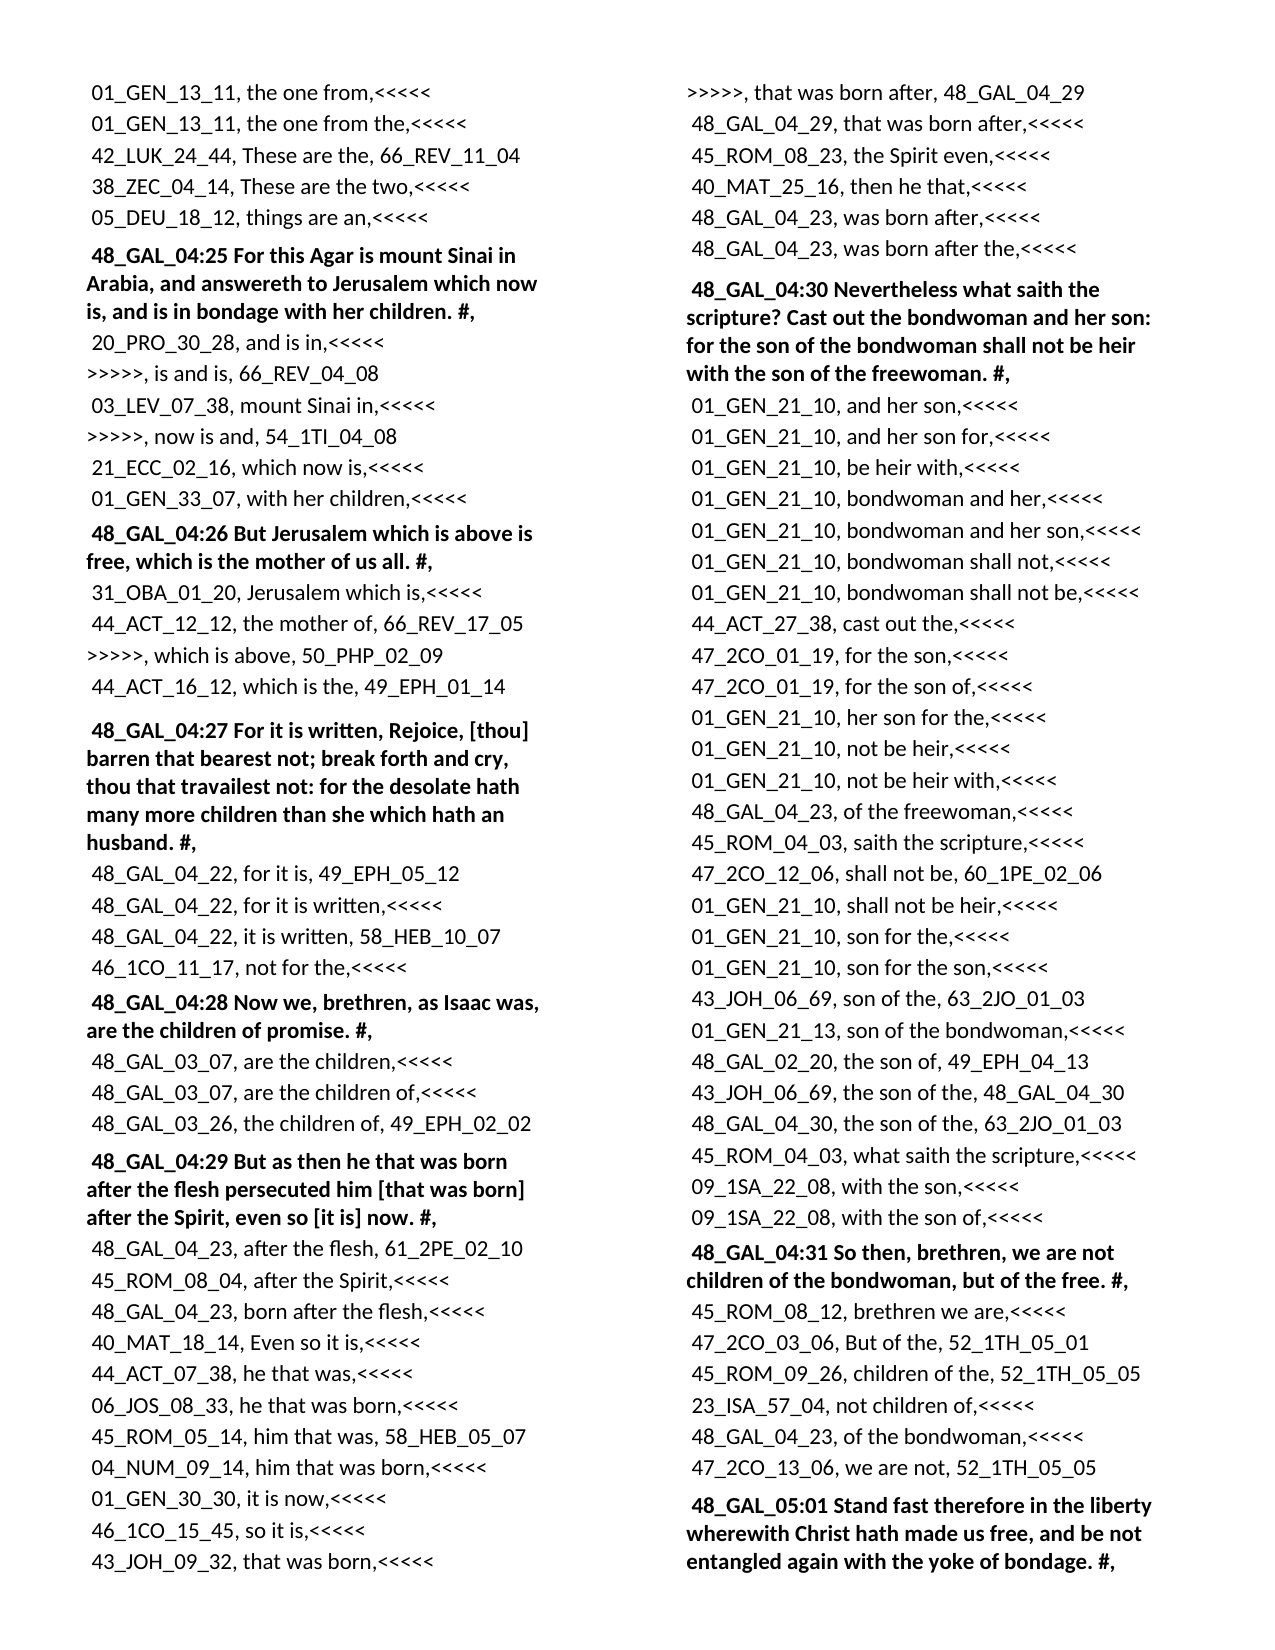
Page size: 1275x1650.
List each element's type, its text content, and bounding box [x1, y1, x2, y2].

table_cell 48_GAL_05:01 Stand fast therefore in the liberty wherewith Christ hath made us free, and be not entangled again with the yoke of bondage. #, [675, 1481, 1164, 1575]
table_cell 45_ROM_08_12, brethren we are,<<<<< [675, 1294, 1164, 1325]
table_cell 01_GEN_21_10, bondwoman and her son,<<<<< [675, 513, 1164, 544]
table_cell 48_GAL_04_23, of the bondwoman,<<<<< [675, 1419, 1164, 1450]
table_cell 09_1SA_22_08, with the son of,<<<<< [675, 1200, 1164, 1231]
table_cell 45_ROM_09_26, children of the, 52_1TH_05_05 [675, 1356, 1164, 1387]
table_cell 01_GEN_21_10, son for the,<<<<< [675, 919, 1164, 950]
table_cell 45_ROM_04_03, saith the scripture,<<<<< [675, 825, 1164, 856]
table_cell 03_LEV_07_38, mount Sinai in,<<<<< [75, 388, 564, 419]
table_cell 06_JOS_08_33, he that was born,<<<<< [75, 1388, 564, 1419]
table_cell 45_ROM_05_14, him that was, 58_HEB_05_07 [75, 1419, 564, 1450]
table_cell 48_GAL_04_22, for it is written,<<<<< [75, 888, 564, 919]
table_cell 04_NUM_09_14, him that was born,<<<<< [75, 1450, 564, 1481]
table_cell >>>>>, that was born after, 48_GAL_04_29 [675, 75, 1164, 106]
table_cell 48_GAL_04:29 But as then he that was born after the flesh persecuted him [that was born] after the Spirit, even so [it is] now. #, [75, 1138, 564, 1231]
table_cell 48_GAL_04:30 Nevertheless what saith the scripture? Cast out the bondwoman and her son: for the son of the bondwoman shall not be heir with the son of the freewoman. #, [675, 263, 1164, 387]
table_cell 01_GEN_21_10, bondwoman and her,<<<<< [675, 481, 1164, 512]
table_cell 01_GEN_13_11, the one from the,<<<<< [75, 106, 564, 137]
table_cell 01_GEN_21_10, not be heir with,<<<<< [675, 763, 1164, 794]
table_cell 05_DEU_18_12, things are an,<<<<< [75, 200, 564, 231]
table_cell >>>>>, now is and, 54_1TI_04_08 [75, 419, 564, 450]
table_cell >>>>>, which is above, 50_PHP_02_09 [75, 638, 564, 669]
table_cell 44_ACT_16_12, which is the, 49_EPH_01_14 [75, 669, 564, 700]
table_cell 01_GEN_21_10, bondwoman shall not be,<<<<< [675, 575, 1164, 606]
table_cell 43_JOH_06_69, son of the, 63_2JO_01_03 [675, 981, 1164, 1012]
table_cell 43_JOH_06_69, the son of the, 48_GAL_04_30 [675, 1075, 1164, 1106]
table_cell 48_GAL_04_23, of the freewoman,<<<<< [675, 794, 1164, 825]
table_cell 01_GEN_21_10, and her son,<<<<< [675, 388, 1164, 419]
table_cell 01_GEN_21_10, shall not be heir,<<<<< [675, 888, 1164, 919]
table_cell >>>>>, is and is, 66_REV_04_08 [75, 356, 564, 387]
table_cell 48_GAL_04:26 But Jerusalem which is above is free, which is the mother of us all. #, [75, 513, 564, 575]
table_cell 48_GAL_04_23, was born after,<<<<< [675, 200, 1164, 231]
table_cell 01_GEN_21_13, son of the bondwoman,<<<<< [675, 1013, 1164, 1044]
table_cell 48_GAL_03_26, the children of, 49_EPH_02_02 [75, 1106, 564, 1137]
table_cell 45_ROM_08_04, after the Spirit,<<<<< [75, 1263, 564, 1294]
table_cell 47_2CO_01_19, for the son of,<<<<< [675, 669, 1164, 700]
table_cell 01_GEN_21_10, bondwoman shall not,<<<<< [675, 544, 1164, 575]
table_cell 47_2CO_01_19, for the son,<<<<< [675, 638, 1164, 669]
table_cell 47_2CO_13_06, we are not, 52_1TH_05_05 [675, 1450, 1164, 1481]
table_cell 38_ZEC_04_14, These are the two,<<<<< [75, 169, 564, 200]
table_cell 44_ACT_27_38, cast out the,<<<<< [675, 606, 1164, 637]
table_cell 01_GEN_21_10, son for the son,<<<<< [675, 950, 1164, 981]
table_cell 47_2CO_12_06, shall not be, 60_1PE_02_06 [675, 856, 1164, 887]
table_cell 01_GEN_21_10, her son for the,<<<<< [675, 700, 1164, 731]
table_cell 48_GAL_04:31 So then, brethren, we are not children of the bondwoman, but of the free. #, [675, 1231, 1164, 1294]
table_cell 23_ISA_57_04, not children of,<<<<< [675, 1388, 1164, 1419]
table_cell 20_PRO_30_28, and is in,<<<<< [75, 325, 564, 356]
table_cell 48_GAL_04_23, after the flesh, 61_2PE_02_10 [75, 1231, 564, 1262]
table_cell 01_GEN_30_30, it is now,<<<<< [75, 1481, 564, 1512]
table_cell 01_GEN_21_10, not be heir,<<<<< [675, 731, 1164, 762]
table_cell 48_GAL_04_22, for it is, 49_EPH_05_12 [75, 856, 564, 887]
table_cell 31_OBA_01_20, Jerusalem which is,<<<<< [75, 575, 564, 606]
table_cell 48_GAL_04_22, it is written, 58_HEB_10_07 [75, 919, 564, 950]
table_cell 48_GAL_04:28 Now we, brethren, as Isaac was, are the children of promise. #, [75, 981, 564, 1044]
table_cell 48_GAL_03_07, are the children,<<<<< [75, 1044, 564, 1075]
table_cell 45_ROM_04_03, what saith the scripture,<<<<< [675, 1138, 1164, 1169]
table_cell 40_MAT_18_14, Even so it is,<<<<< [75, 1325, 564, 1356]
table_cell 45_ROM_08_23, the Spirit even,<<<<< [675, 138, 1164, 169]
table_cell 48_GAL_04_23, was born after the,<<<<< [675, 231, 1164, 262]
table_cell 42_LUK_24_44, These are the, 66_REV_11_04 [75, 138, 564, 169]
table_cell 48_GAL_04:25 For this Agar is mount Sinai in Arabia, and answereth to Jerusalem which now is, and is in bondage with her children. #, [75, 231, 564, 325]
table_cell 48_GAL_04_30, the son of the, 63_2JO_01_03 [675, 1106, 1164, 1137]
table_cell 48_GAL_04_29, that was born after,<<<<< [675, 106, 1164, 137]
table_cell 01_GEN_21_10, be heir with,<<<<< [675, 450, 1164, 481]
table_cell 48_GAL_02_20, the son of, 49_EPH_04_13 [675, 1044, 1164, 1075]
table_cell 44_ACT_07_38, he that was,<<<<< [75, 1356, 564, 1387]
table_cell 43_JOH_09_32, that was born,<<<<< [75, 1544, 564, 1575]
table_cell 48_GAL_04:27 For it is written, Rejoice, [thou] barren that bearest not; break forth and cry, thou that travailest not: for the desolate hath many more children than she which hath an husband. #, [75, 700, 564, 856]
table_cell 44_ACT_12_12, the mother of, 66_REV_17_05 [75, 606, 564, 637]
table_cell 46_1CO_15_45, so it is,<<<<< [75, 1513, 564, 1544]
table_cell 01_GEN_33_07, with her children,<<<<< [75, 481, 564, 512]
table_cell 09_1SA_22_08, with the son,<<<<< [675, 1169, 1164, 1200]
table_cell 47_2CO_03_06, But of the, 52_1TH_05_01 [675, 1325, 1164, 1356]
table_cell 40_MAT_25_16, then he that,<<<<< [675, 169, 1164, 200]
table_cell 21_ECC_02_16, which now is,<<<<< [75, 450, 564, 481]
table_cell 01_GEN_21_10, and her son for,<<<<< [675, 419, 1164, 450]
table_cell 46_1CO_11_17, not for the,<<<<< [75, 950, 564, 981]
table_cell 48_GAL_03_07, are the children of,<<<<< [75, 1075, 564, 1106]
table_cell 01_GEN_13_11, the one from,<<<<< [75, 75, 564, 106]
table_cell 48_GAL_04_23, born after the flesh,<<<<< [75, 1294, 564, 1325]
